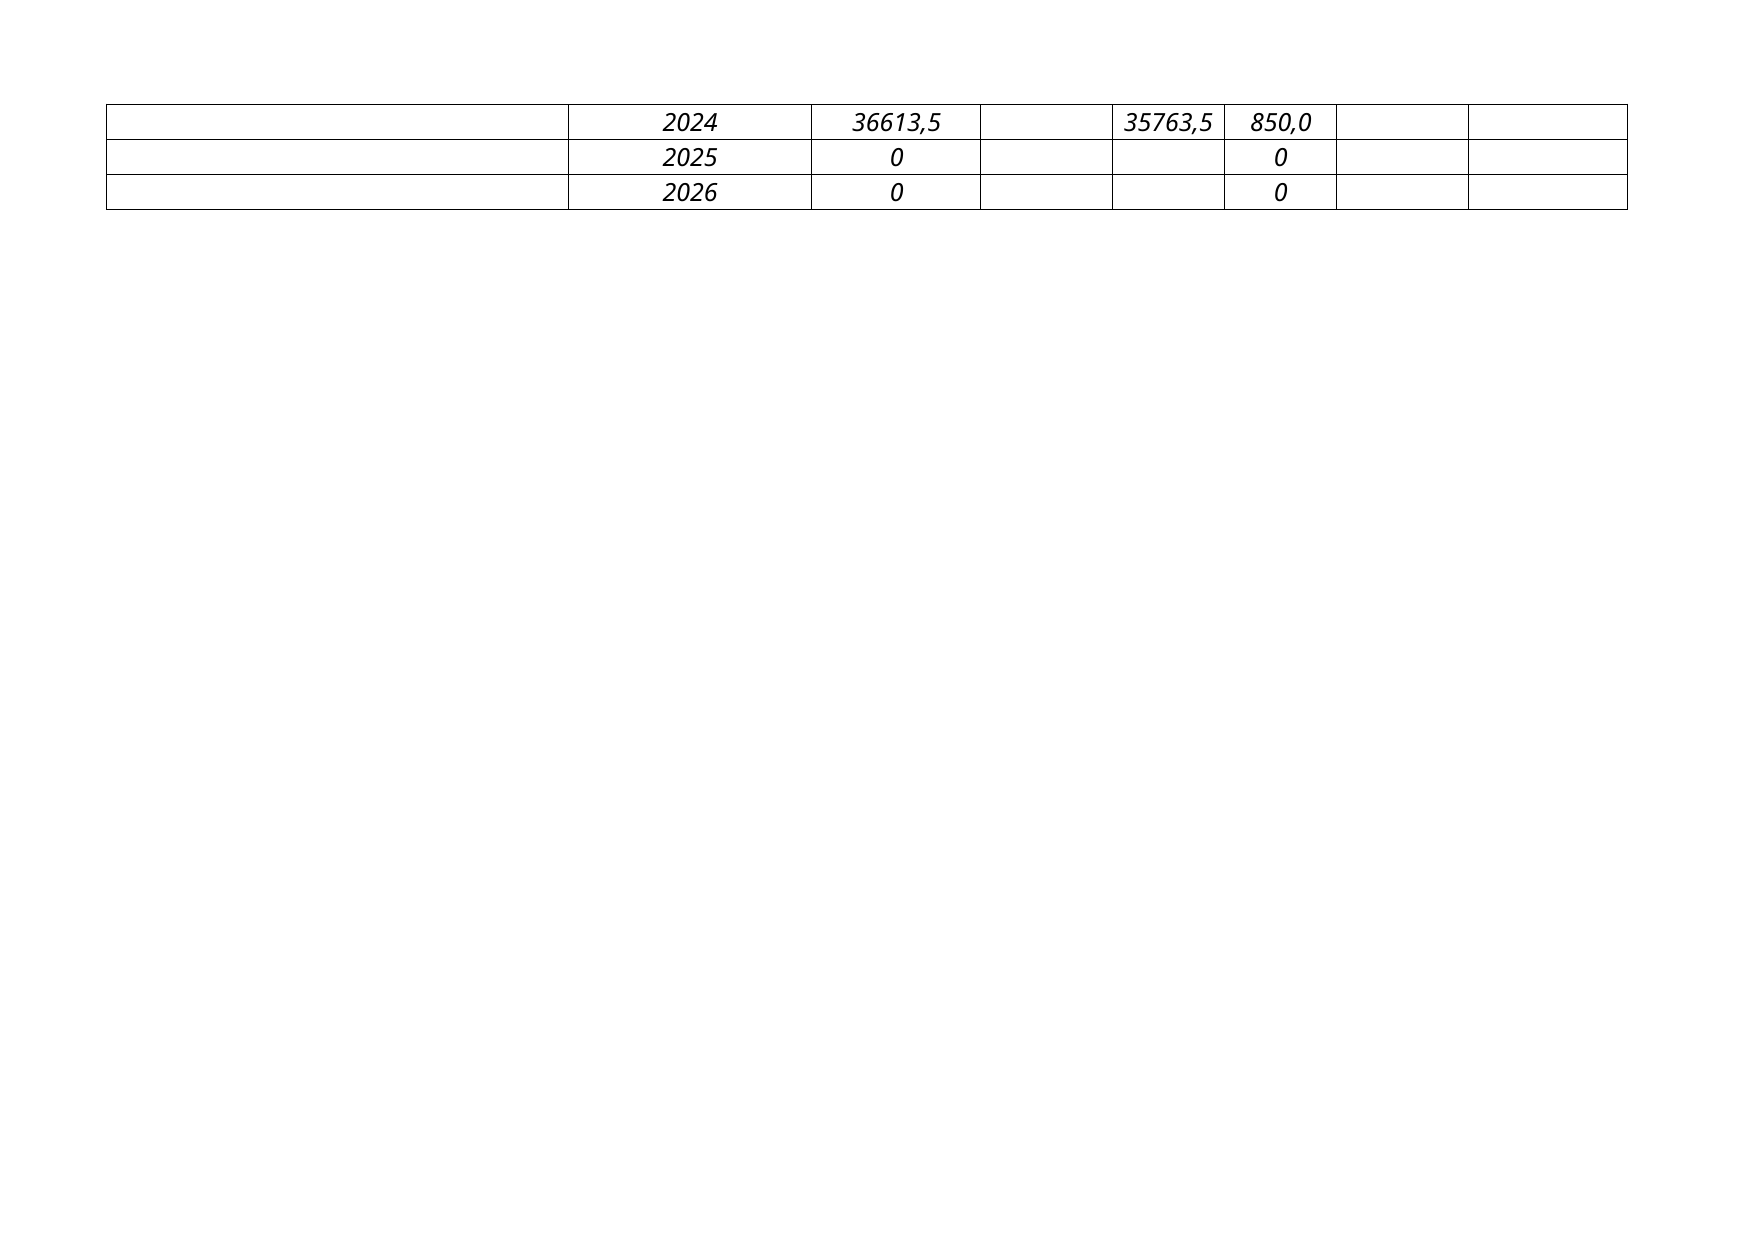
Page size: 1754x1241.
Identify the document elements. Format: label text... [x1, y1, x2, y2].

table_cell [1469, 105, 1627, 138]
table_cell 2024 [569, 105, 811, 138]
table_cell 0 [812, 175, 980, 209]
table_cell [107, 175, 568, 209]
table_cell [107, 140, 568, 174]
table_cell 0 [812, 140, 980, 174]
table_cell 0 [1225, 175, 1336, 209]
table_cell [981, 140, 1112, 174]
table_cell 36613,5 [812, 105, 980, 138]
table_cell 2026 [569, 175, 811, 209]
table_cell [1337, 140, 1468, 174]
table_cell 2025 [569, 140, 811, 174]
table_cell [1113, 140, 1224, 174]
table_cell [1469, 175, 1627, 209]
table_cell [1113, 175, 1224, 209]
table_cell 35763,5 [1113, 105, 1224, 138]
table_cell 850,0 [1225, 105, 1336, 138]
table_cell [981, 175, 1112, 209]
table_cell [1337, 105, 1468, 138]
table_cell 0 [1225, 140, 1336, 174]
table_cell [1337, 175, 1468, 209]
table_cell [981, 105, 1112, 138]
table_cell [1469, 140, 1627, 174]
